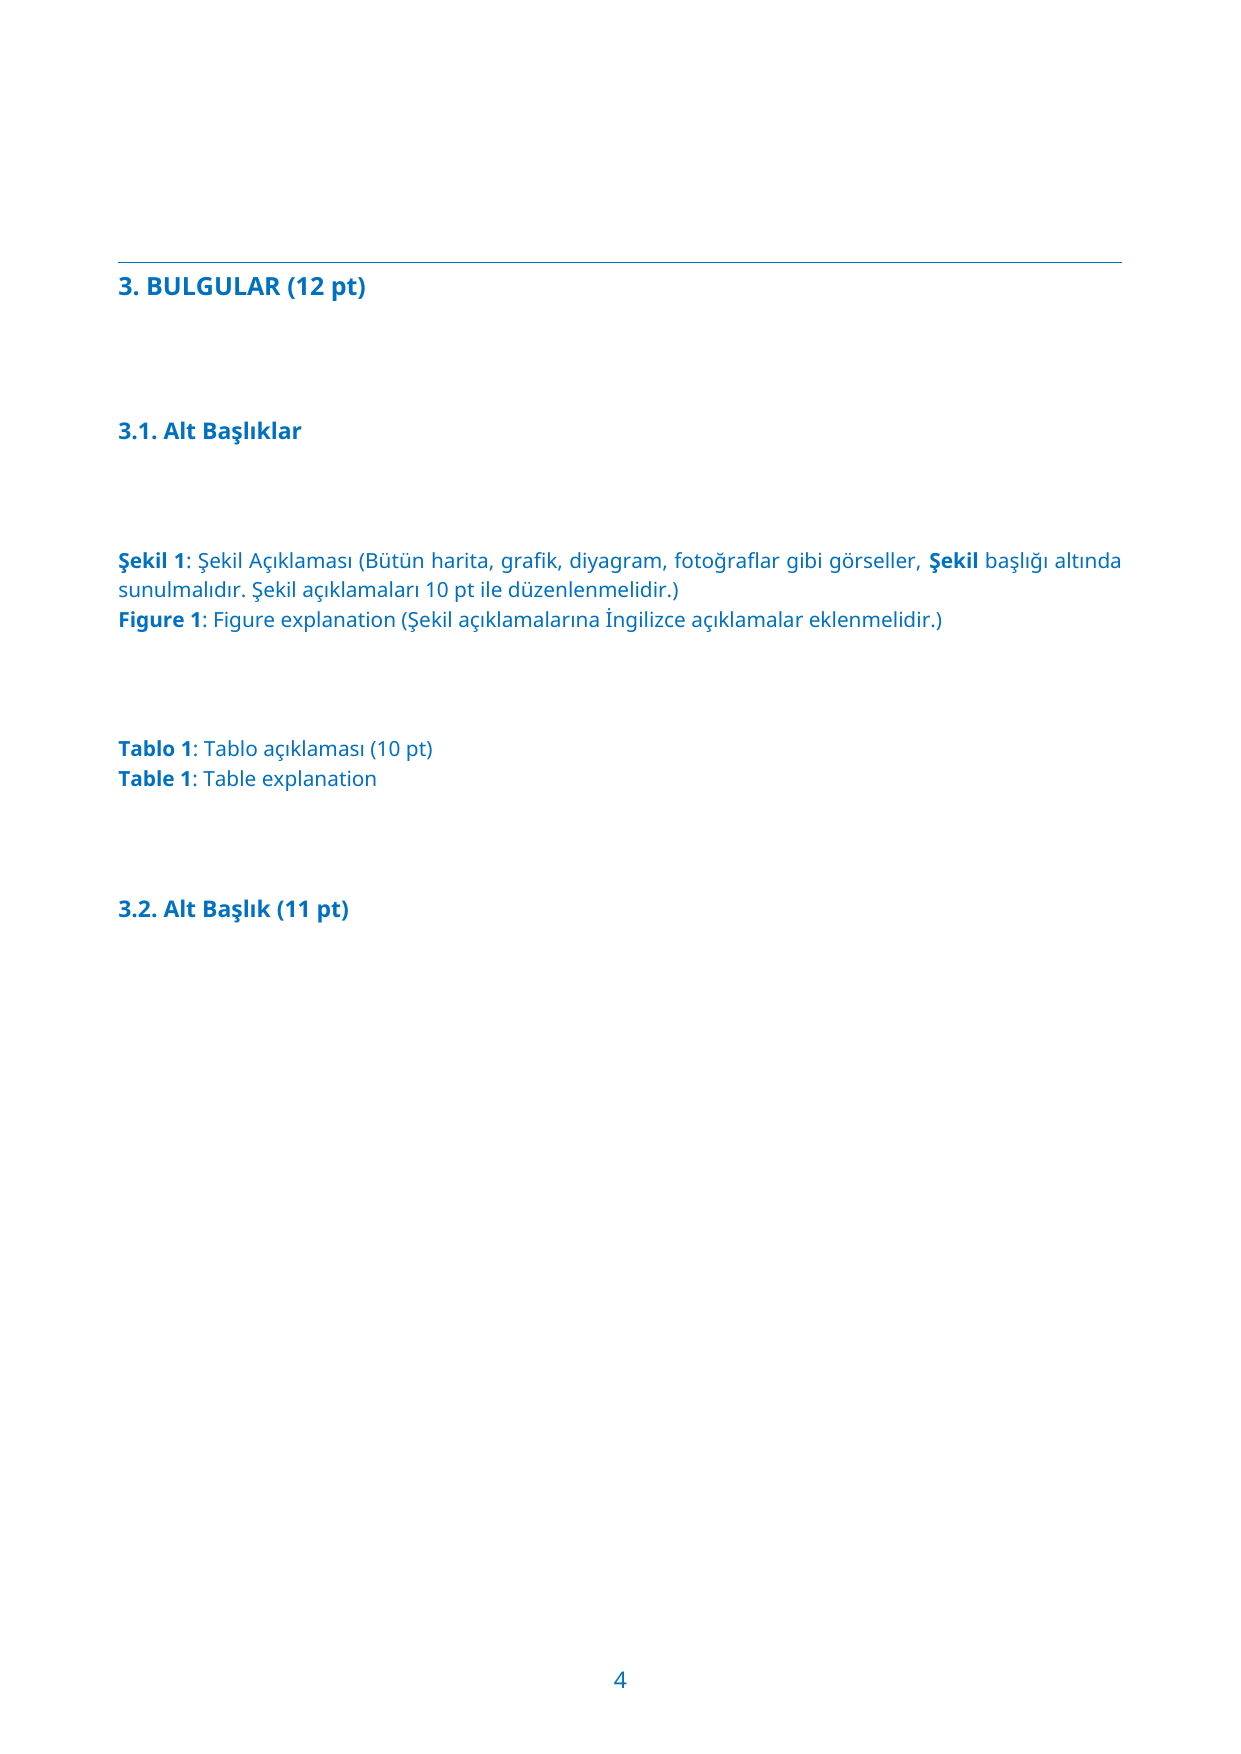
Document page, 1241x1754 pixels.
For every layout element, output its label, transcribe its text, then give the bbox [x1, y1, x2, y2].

text Şekil 1: Şekil Açıklaması (Bütün harita, grafik, diyagram, fotoğraflar gibi görseller, Şekil başlığı altında sunulmalıdır. Şekil açıklamaları 10 pt ile düzenlenmelidir.) [118, 546, 1122, 603]
text Tablo 1: Tablo açıklaması (10 pt) [118, 734, 1122, 762]
subtitle 3.2. Alt Başlık (11 pt) [118, 893, 1122, 924]
subtitle 3.1. Alt Başlıklar [118, 415, 1122, 446]
text Table 1: Table explanation [118, 764, 1122, 793]
text Figure 1: Figure explanation (Şekil açıklamalarına İngilizce açıklamalar eklenmelidir.) [118, 605, 1122, 634]
text 3. BULGULAR (12 pt) [118, 263, 1122, 302]
